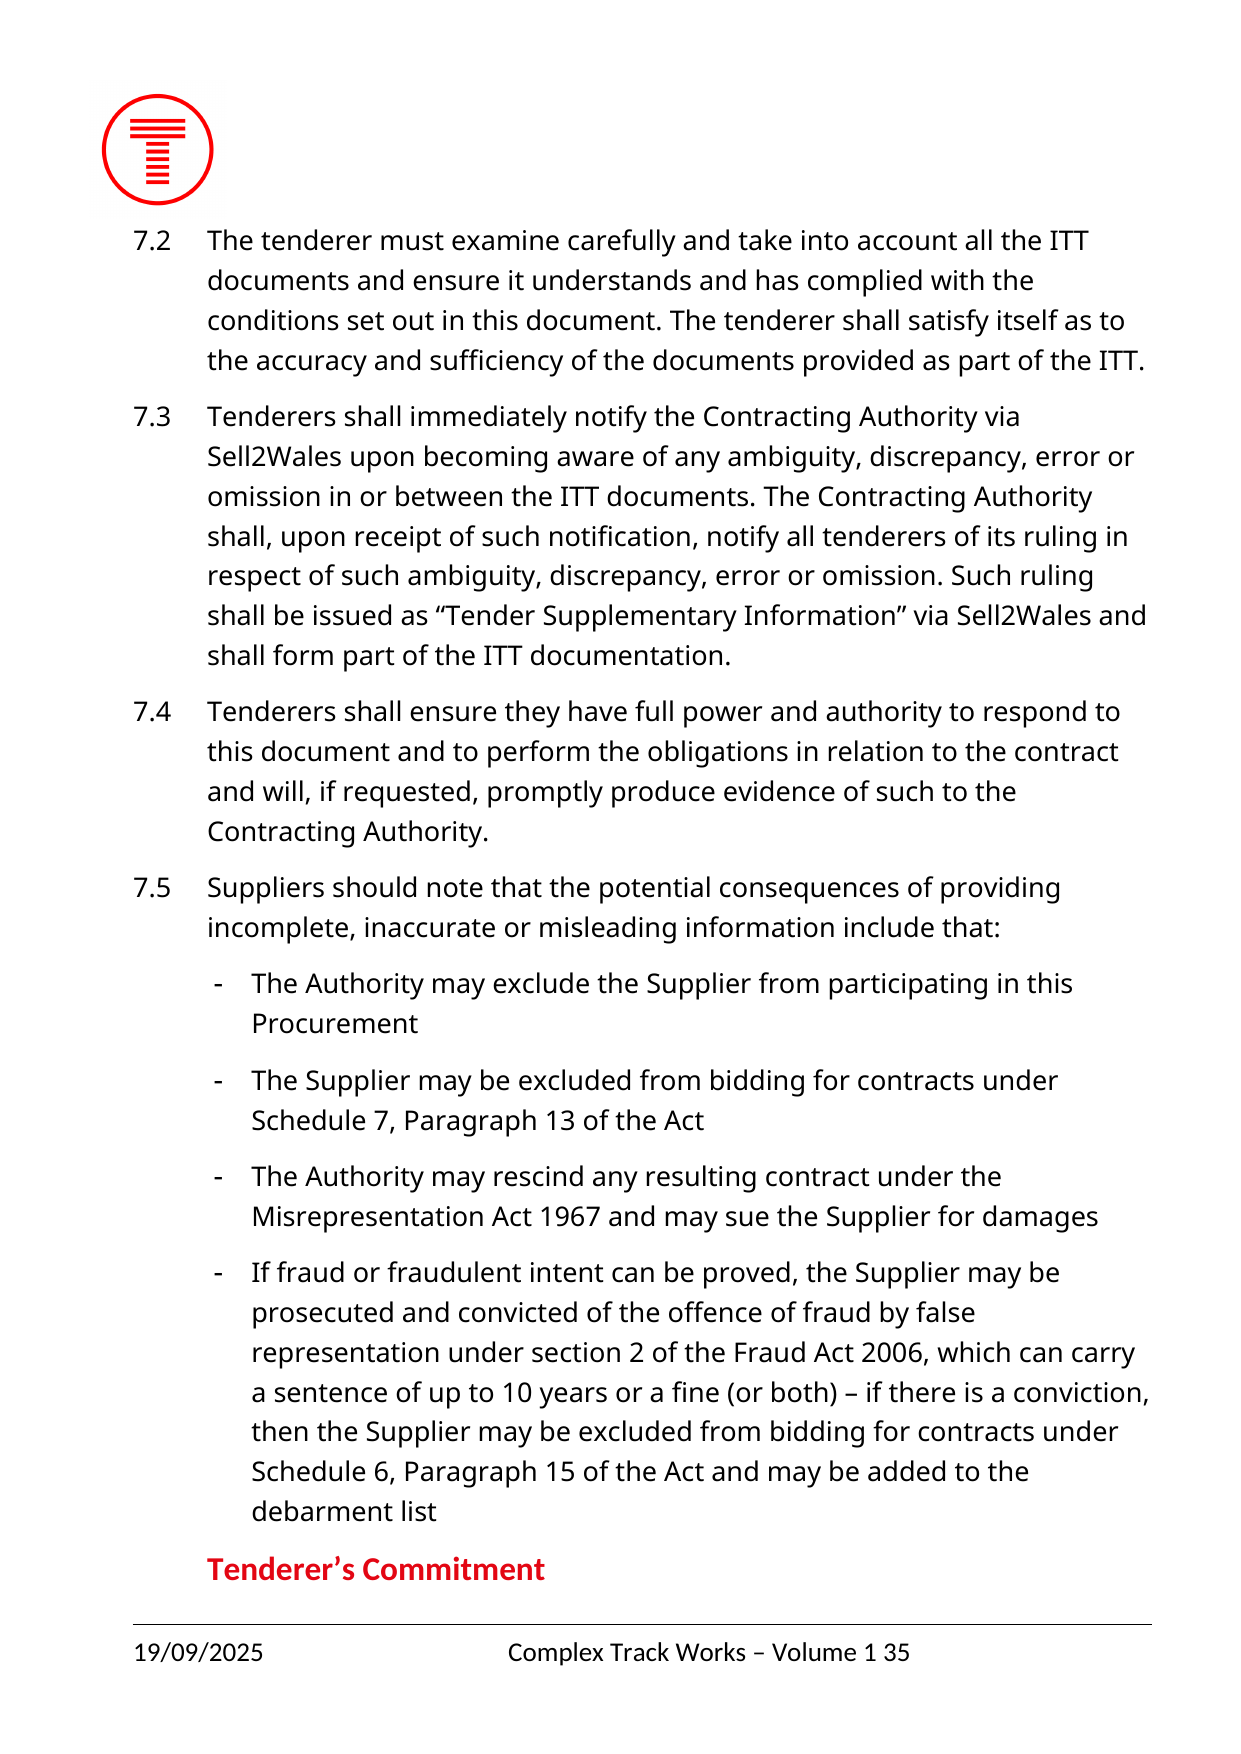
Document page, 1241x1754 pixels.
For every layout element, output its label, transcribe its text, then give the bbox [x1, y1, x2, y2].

text Tenderers shall immediately notify the Contracting Authority via Sell2Wales upon becoming aware of any ambiguity, discrepancy, error or omission in or between the ITT documents. The Contracting Authority shall, upon receipt of such notification, notify all tenderers of its ruling in respect of such ambiguity, discrepancy, error or omission. Such ruling shall be issued as “Tender Supplementary Information” via Sell2Wales and shall form part of the ITT documentation. [133, 398, 1152, 673]
list If fraud or fraudulent intent can be proved, the Supplier may be prosecuted and convicted of the offence of fraud by false representation under section 2 of the Fraud Act 2006, which can carry a sentence of up to 10 years or a fine (or both) – if there is a conviction, then the Supplier may be excluded from bidding for contracts under Schedule 6, Paragraph 15 of the Act and may be added to the debarment list [213, 1254, 1152, 1529]
list The Authority may rescind any resulting contract under the Misrepresentation Act 1967 and may sue the Supplier for damages [213, 1157, 1152, 1234]
text Tenderers shall ensure they have full power and authority to respond to this document and to perform the obligations in relation to the contract and will, if requested, promptly produce evidence of such to the Contracting Authority. [133, 693, 1152, 849]
picture [88, 80, 227, 219]
text Suppliers should note that the potential consequences of providing incomplete, inaccurate or misleading information include that: [133, 869, 1152, 945]
list The Supplier may be excluded from bidding for contracts under Schedule 7, Paragraph 13 of the Act [213, 1061, 1152, 1138]
list The Authority may exclude the Supplier from participating in this Procurement [213, 965, 1152, 1042]
text The tenderer must examine carefully and take into account all the ITT documents and ensure it understands and has complied with the conditions set out in this document. The tenderer shall satisfy itself as to the accuracy and sufficiency of the documents provided as part of the ITT. [133, 119, 1152, 378]
text Tenderer’s Commitment [133, 1557, 1152, 1586]
